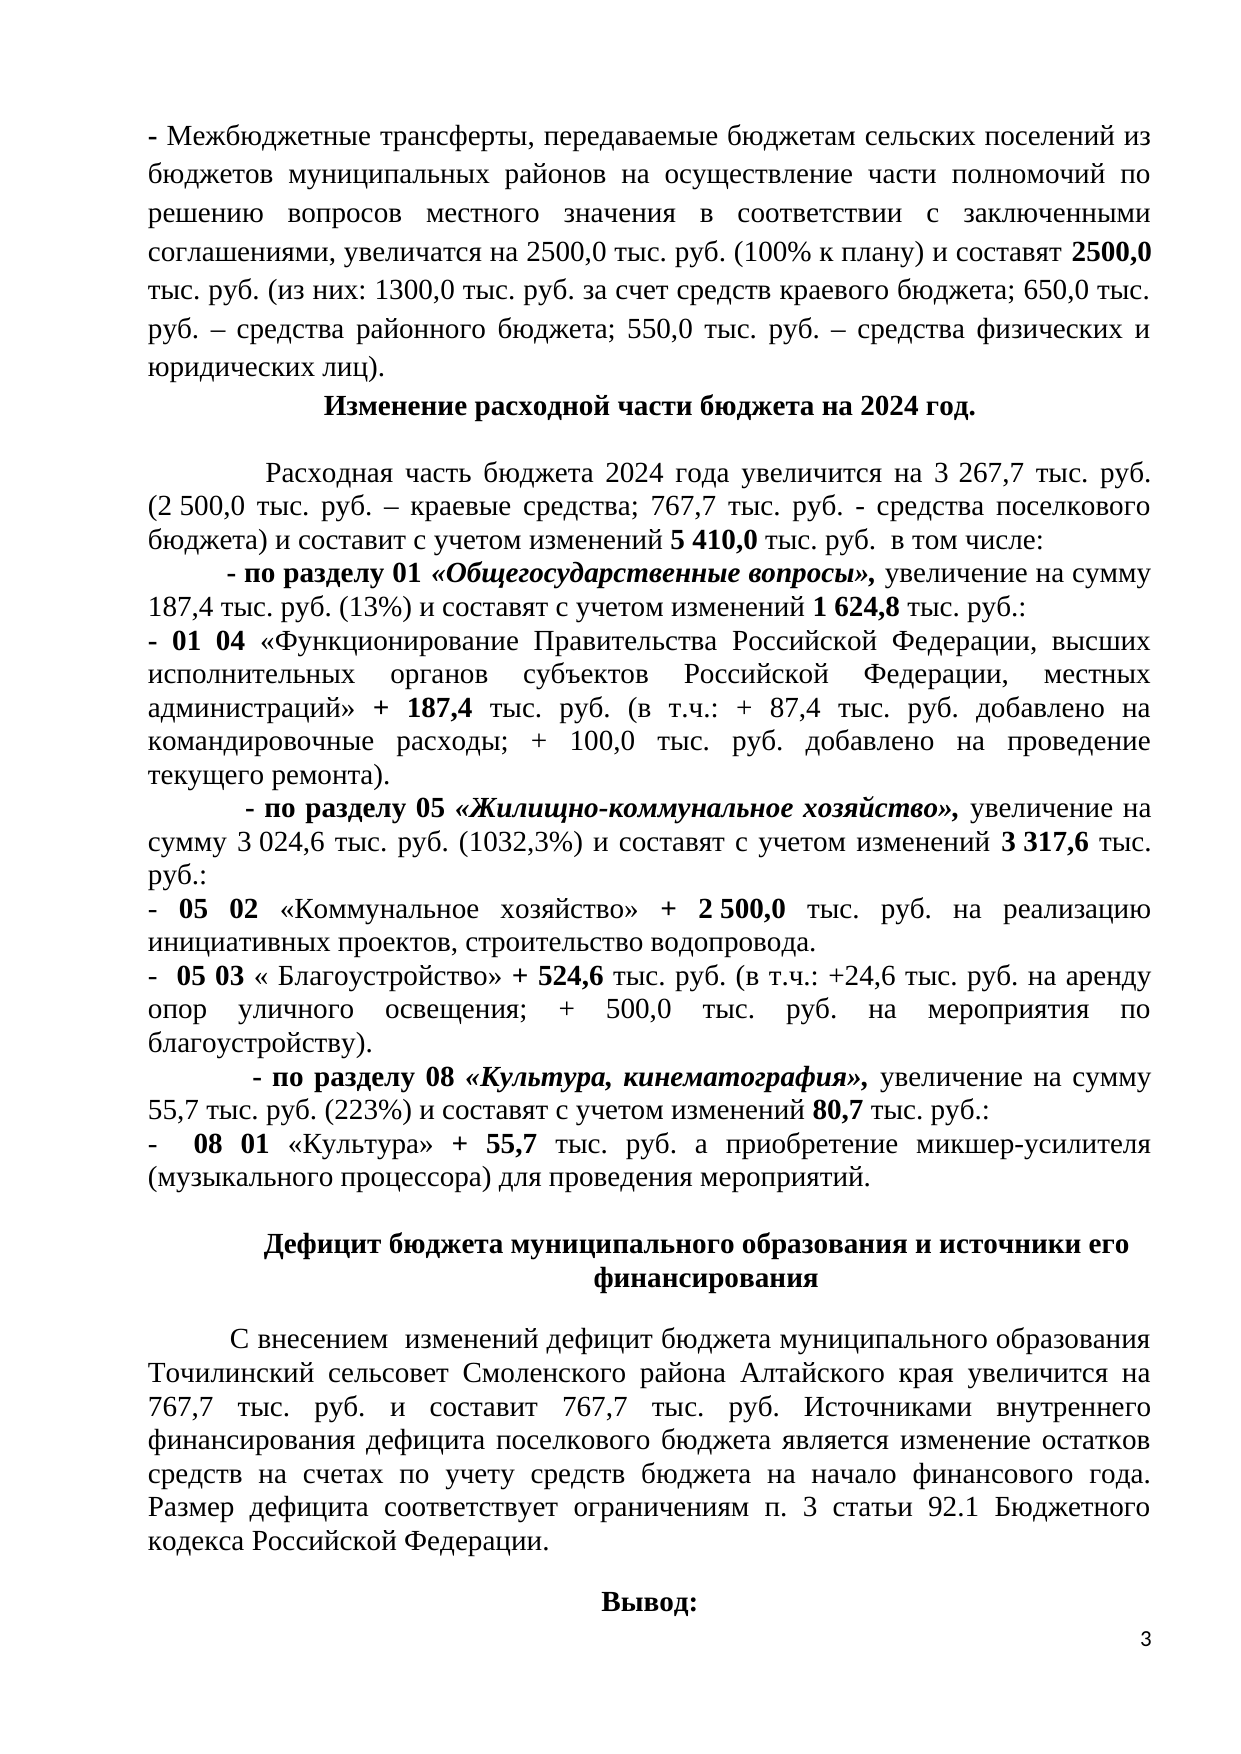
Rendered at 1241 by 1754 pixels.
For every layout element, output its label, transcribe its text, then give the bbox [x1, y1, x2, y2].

text - Межбюджетные трансферты, передаваемые бюджетам сельских поселений из бюджетов муниципальных районов на осуществление части полномочий по решению вопросов местного значения в соответствии с заключенными соглашениями, увеличатся на 2500,0 тыс. руб. (100% к плану) и составят 2500,0 тыс. руб. (из них: 1300,0 тыс. руб. за счет средств краевого бюджета; 650,0 тыс. руб. – средства районного бюджета; 550,0 тыс. руб. – средства физических и юридических лиц). [148, 118, 1152, 383]
text Вывод: [148, 1584, 1152, 1618]
text Дефицит бюджета муниципального образования и источники его финансирования [223, 1226, 1152, 1293]
text С внесением изменений дефицит бюджета муниципального образования Точилинский сельсовет Смоленского района Алтайского края увеличится на 767,7 тыс. руб. и составит 767,7 тыс. руб. Источниками внутреннего финансирования дефицита поселкового бюджета является изменение остатков средств на счетах по учету средств бюджета на начало финансового года. Размер дефицита соответствует ограничениям п. 3 статьи 92.1 Бюджетного кодекса Российской Федерации. [148, 1322, 1152, 1556]
text - 05 03 « Благоустройство» + 524,6 тыс. руб. (в т.ч.: +24,6 тыс. руб. на аренду опор уличного освещения; + 500,0 тыс. руб. на мероприятия по благоустройству). [148, 958, 1152, 1059]
text - 01 04 «Функционирование Правительства Российской Федерации, высших исполнительных органов субъектов Российской Федерации, местных администраций» + 187,4 тыс. руб. (в т.ч.: + 87,4 тыс. руб. добавлено на командировочные расходы; + 100,0 тыс. руб. добавлено на проведение текущего ремонта). [148, 623, 1152, 790]
text Расходная часть бюджета 2024 года увеличится на 3 267,7 тыс. руб. (2 500,0 тыс. руб. – краевые средства; 767,7 тыс. руб. - средства поселкового бюджета) и составит с учетом изменений 5 410,0 тыс. руб. в том числе: [148, 455, 1152, 556]
text Изменение расходной части бюджета на 2024 год. [148, 388, 1152, 421]
text - по разделу 08 «Культура, кинематография», увеличение на сумму 55,7 тыс. руб. (223%) и составят с учетом изменений 80,7 тыс. руб.: [148, 1059, 1152, 1126]
text - 05 02 «Коммунальное хозяйство» + 2 500,0 тыс. руб. на реализацию инициативных проектов, строительство водопровода. [148, 891, 1152, 958]
text - по разделу 05 «Жилищно-коммунальное хозяйство», увеличение на сумму 3 024,6 тыс. руб. (1032,3%) и составят с учетом изменений 3 317,6 тыс. руб.: [148, 790, 1152, 891]
text - по разделу 01 «Общегосударственные вопросы», увеличение на сумму 187,4 тыс. руб. (13%) и составят с учетом изменений 1 624,8 тыс. руб.: [148, 556, 1152, 623]
text - 08 01 «Культура» + 55,7 тыс. руб. а приобретение микшер-усилителя (музыкального процессора) для проведения мероприятий. [148, 1126, 1152, 1193]
